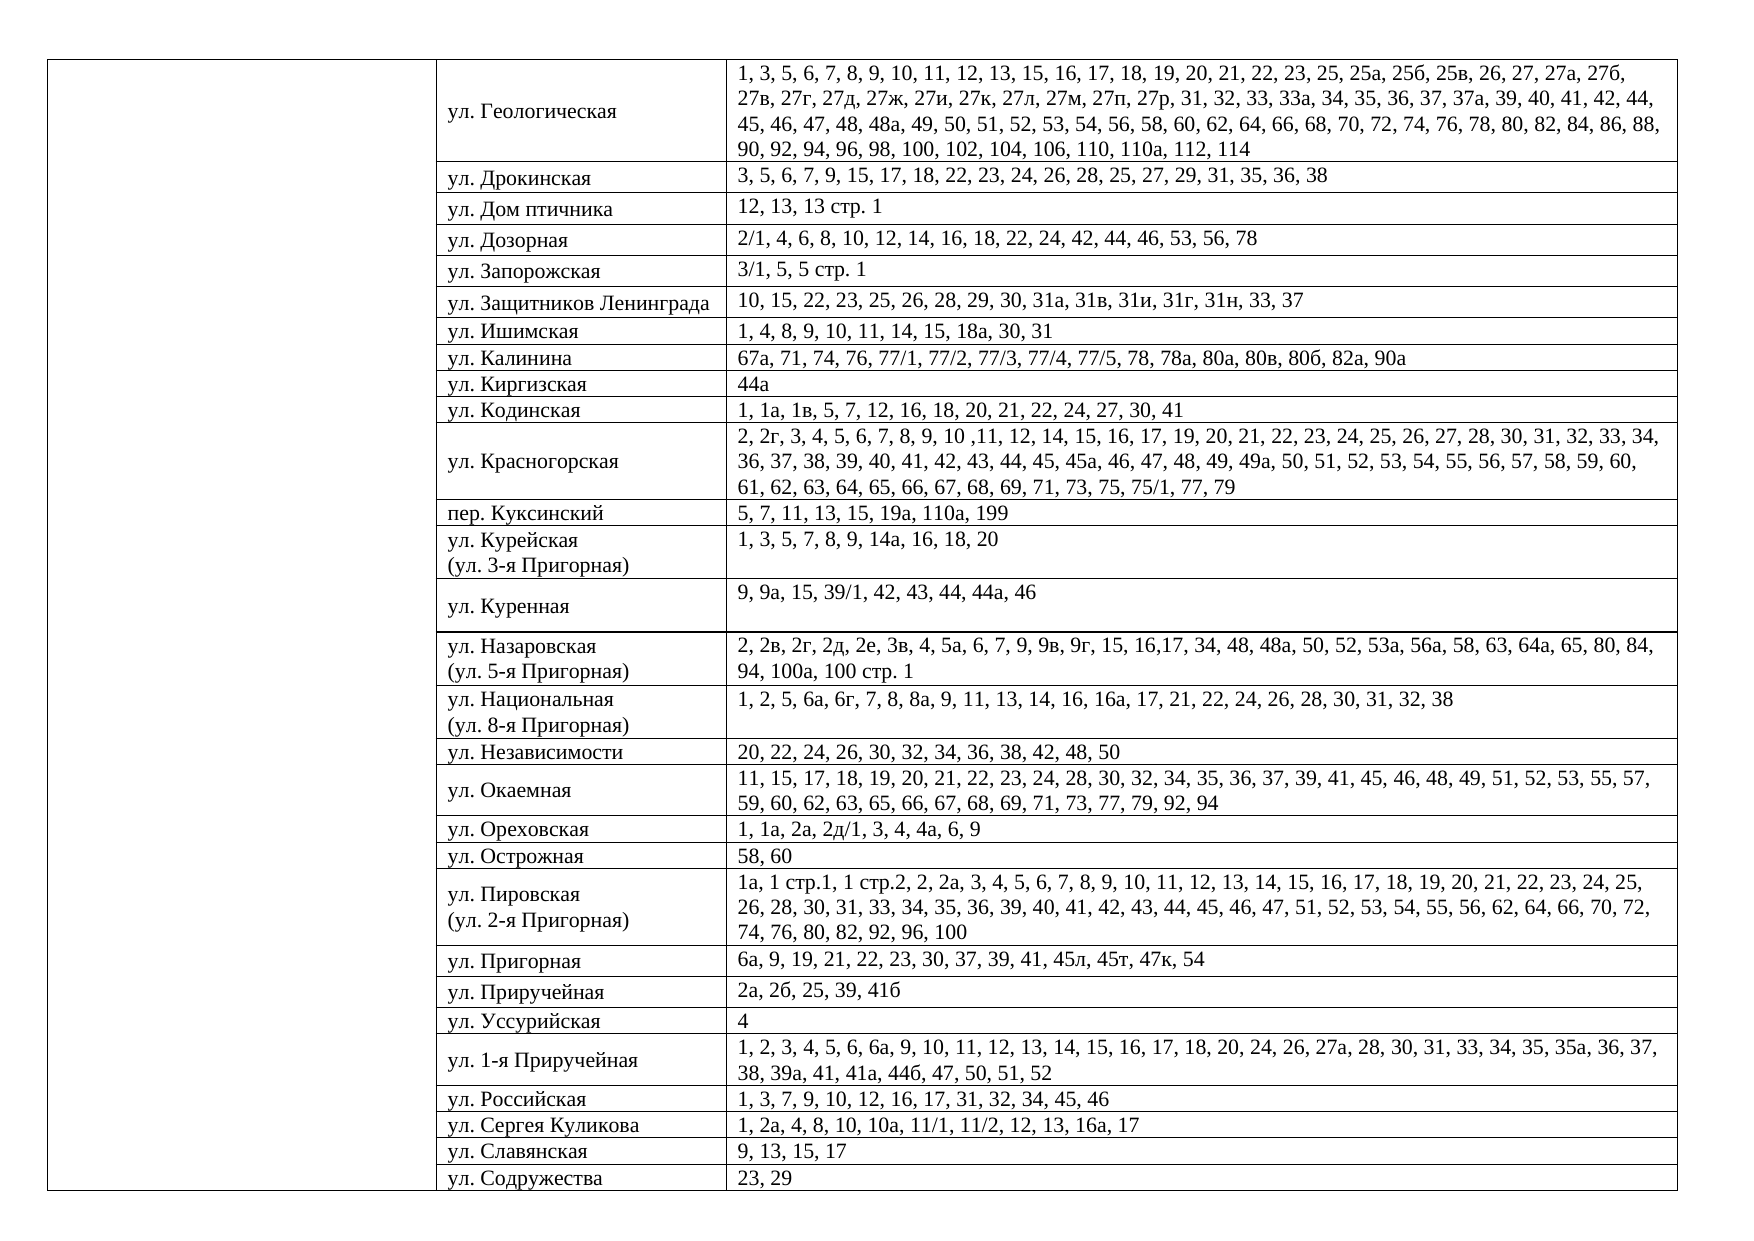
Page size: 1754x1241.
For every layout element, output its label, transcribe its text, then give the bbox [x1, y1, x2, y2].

table_cell 9, 9а, 15, 39/1, 42, 43, 44, 44а, 46 [727, 579, 1677, 631]
table_cell 11, 15, 17, 18, 19, 20, 21, 22, 23, 24, 28, 30, 32, 34, 35, 36, 37, 39, 41, 45, 46, 48, 49, 51, 52, 53, 55, 57, 59, 60, 62, 63, 65, 66, 67, 68, 69, 71, 73, 77, 79, 92, 94 [727, 765, 1677, 815]
table_cell ул. Дозорная [437, 225, 726, 255]
table_cell 10, 15, 22, 23, 25, 26, 28, 29, 30, 31а, 31в, 31и, 31г, 31н, 33, 37 [727, 287, 1677, 317]
table_cell 2/1, 4, 6, 8, 10, 12, 14, 16, 18, 22, 24, 42, 44, 46, 53, 56, 78 [727, 225, 1677, 255]
table_cell ул. Кодинская [437, 397, 726, 422]
table_cell 44а [727, 371, 1677, 396]
table_cell ул. Содружества [437, 1165, 726, 1190]
table_cell 23, 29 [727, 1165, 1677, 1190]
table_cell ул. Курейская (ул. 3-я Пригорная) [437, 526, 726, 578]
table_cell ул. Острожная [437, 843, 726, 868]
table_cell 9, 13, 15, 17 [727, 1138, 1677, 1163]
table_cell ул. Независимости [437, 739, 726, 764]
table_cell ул. Национальная (ул. 8-я Пригорная) [437, 686, 726, 738]
table_cell ул. Защитников Ленинграда [437, 287, 726, 317]
table_cell ул. Пригорная [437, 946, 726, 976]
table_cell ул. Ореховская [437, 816, 726, 842]
table_cell ул. Пировская (ул. 2-я Пригорная) [437, 869, 726, 944]
table_cell 1а, 1 стр.1, 1 стр.2, 2, 2а, 3, 4, 5, 6, 7, 8, 9, 10, 11, 12, 13, 14, 15, 16, 17, 18, 19, 20, 21, 22, 23, 24, 25, 26, 28, 30, 31, 33, 34, 35, 36, 39, 40, 41, 42, 43, 44, 45, 46, 47, 51, 52, 53, 54, 55, 56, 62, 64, 66, 70, 72, 74, 76, 80, 82, 92, 96, 100 [727, 869, 1677, 944]
table_cell 20, 22, 24, 26, 30, 32, 34, 36, 38, 42, 48, 50 [727, 739, 1677, 764]
table_cell 4 [727, 1008, 1677, 1033]
table_cell ул. Назаровская (ул. 5-я Пригорная) [437, 633, 726, 684]
table_cell ул. Дрокинская [437, 162, 726, 192]
table_cell ул. Киргизская [437, 371, 726, 396]
table_cell ул. Запорожская [437, 256, 726, 286]
table_cell ул. Приручейная [437, 977, 726, 1007]
table_cell 2, 2г, 3, 4, 5, 6, 7, 8, 9, 10 ,11, 12, 14, 15, 16, 17, 19, 20, 21, 22, 23, 24, 25, 26, 27, 28, 30, 31, 32, 33, 34, 36, 37, 38, 39, 40, 41, 42, 43, 44, 45, 45а, 46, 47, 48, 49, 49а, 50, 51, 52, 53, 54, 55, 56, 57, 58, 59, 60, 61, 62, 63, 64, 65, 66, 67, 68, 69, 71, 73, 75, 75/1, 77, 79 [727, 423, 1677, 499]
table_cell ул. Уссурийская [437, 1008, 726, 1033]
table_cell 1, 3, 5, 7, 8, 9, 14а, 16, 18, 20 [727, 526, 1677, 578]
table_cell 3/1, 5, 5 стр. 1 [727, 256, 1677, 286]
table_cell ул. Геологическая [437, 60, 726, 161]
table_cell пер. Куксинский [437, 500, 726, 525]
table_cell 1, 2а, 4, 8, 10, 10а, 11/1, 11/2, 12, 13, 16а, 17 [727, 1112, 1677, 1137]
table_cell 6а, 9, 19, 21, 22, 23, 30, 37, 39, 41, 45л, 45т, 47к, 54 [727, 946, 1677, 976]
table_cell 1, 1а, 1в, 5, 7, 12, 16, 18, 20, 21, 22, 24, 27, 30, 41 [727, 397, 1677, 422]
table_cell 1, 2, 3, 4, 5, 6, 6а, 9, 10, 11, 12, 13, 14, 15, 16, 17, 18, 20, 24, 26, 27а, 28, 30, 31, 33, 34, 35, 35а, 36, 37, 38, 39а, 41, 41а, 44б, 47, 50, 51, 52 [727, 1034, 1677, 1085]
table_cell 2, 2в, 2г, 2д, 2е, 3в, 4, 5а, 6, 7, 9, 9в, 9г, 15, 16,17, 34, 48, 48а, 50, 52, 53а, 56а, 58, 63, 64а, 65, 80, 84, 94, 100а, 100 стр. 1 [727, 633, 1677, 684]
table_cell ул. Красногорская [437, 423, 726, 499]
table_cell 5, 7, 11, 13, 15, 19а, 110а, 199 [727, 500, 1677, 525]
table_cell 12, 13, 13 стр. 1 [727, 193, 1677, 223]
table_cell 1, 3, 7, 9, 10, 12, 16, 17, 31, 32, 34, 45, 46 [727, 1086, 1677, 1111]
table_cell 1, 4, 8, 9, 10, 11, 14, 15, 18а, 30, 31 [727, 318, 1677, 343]
table_cell ул. Сергея Куликова [437, 1112, 726, 1137]
table_cell ул. Ишимская [437, 318, 726, 343]
table_cell 3, 5, 6, 7, 9, 15, 17, 18, 22, 23, 24, 26, 28, 25, 27, 29, 31, 35, 36, 38 [727, 162, 1677, 192]
table_cell ул. Дом птичника [437, 193, 726, 223]
table_cell ул. Окаемная [437, 765, 726, 815]
table_cell ул. Куренная [437, 579, 726, 631]
table_cell ул. 1-я Приручейная [437, 1034, 726, 1085]
table_cell ул. Российская [437, 1086, 726, 1111]
table_cell 1, 2, 5, 6а, 6г, 7, 8, 8а, 9, 11, 13, 14, 16, 16а, 17, 21, 22, 24, 26, 28, 30, 31, 32, 38 [727, 686, 1677, 738]
table_cell ул. Калинина [437, 345, 726, 370]
table_cell 58, 60 [727, 843, 1677, 868]
table_cell ул. Славянская [437, 1138, 726, 1163]
table_cell 1, 3, 5, 6, 7, 8, 9, 10, 11, 12, 13, 15, 16, 17, 18, 19, 20, 21, 22, 23, 25, 25а, 25б, 25в, 26, 27, 27а, 27б, 27в, 27г, 27д, 27ж, 27и, 27к, 27л, 27м, 27п, 27р, 31, 32, 33, 33а, 34, 35, 36, 37, 37а, 39, 40, 41, 42, 44, 45, 46, 47, 48, 48а, 49, 50, 51, 52, 53, 54, 56, 58, 60, 62, 64, 66, 68, 70, 72, 74, 76, 78, 80, 82, 84, 86, 88, 90, 92, 94, 96, 98, 100, 102, 104, 106, 110, 110а, 112, 114 [727, 60, 1677, 161]
table_cell 1, 1а, 2а, 2д/1, 3, 4, 4а, 6, 9 [727, 816, 1677, 842]
table_cell 67a, 71, 74, 76, 77/1, 77/2, 77/3, 77/4, 77/5, 78, 78а, 80а, 80в, 80б, 82а, 90а [727, 345, 1677, 370]
table_cell 2а, 2б, 25, 39, 41б [727, 977, 1677, 1007]
